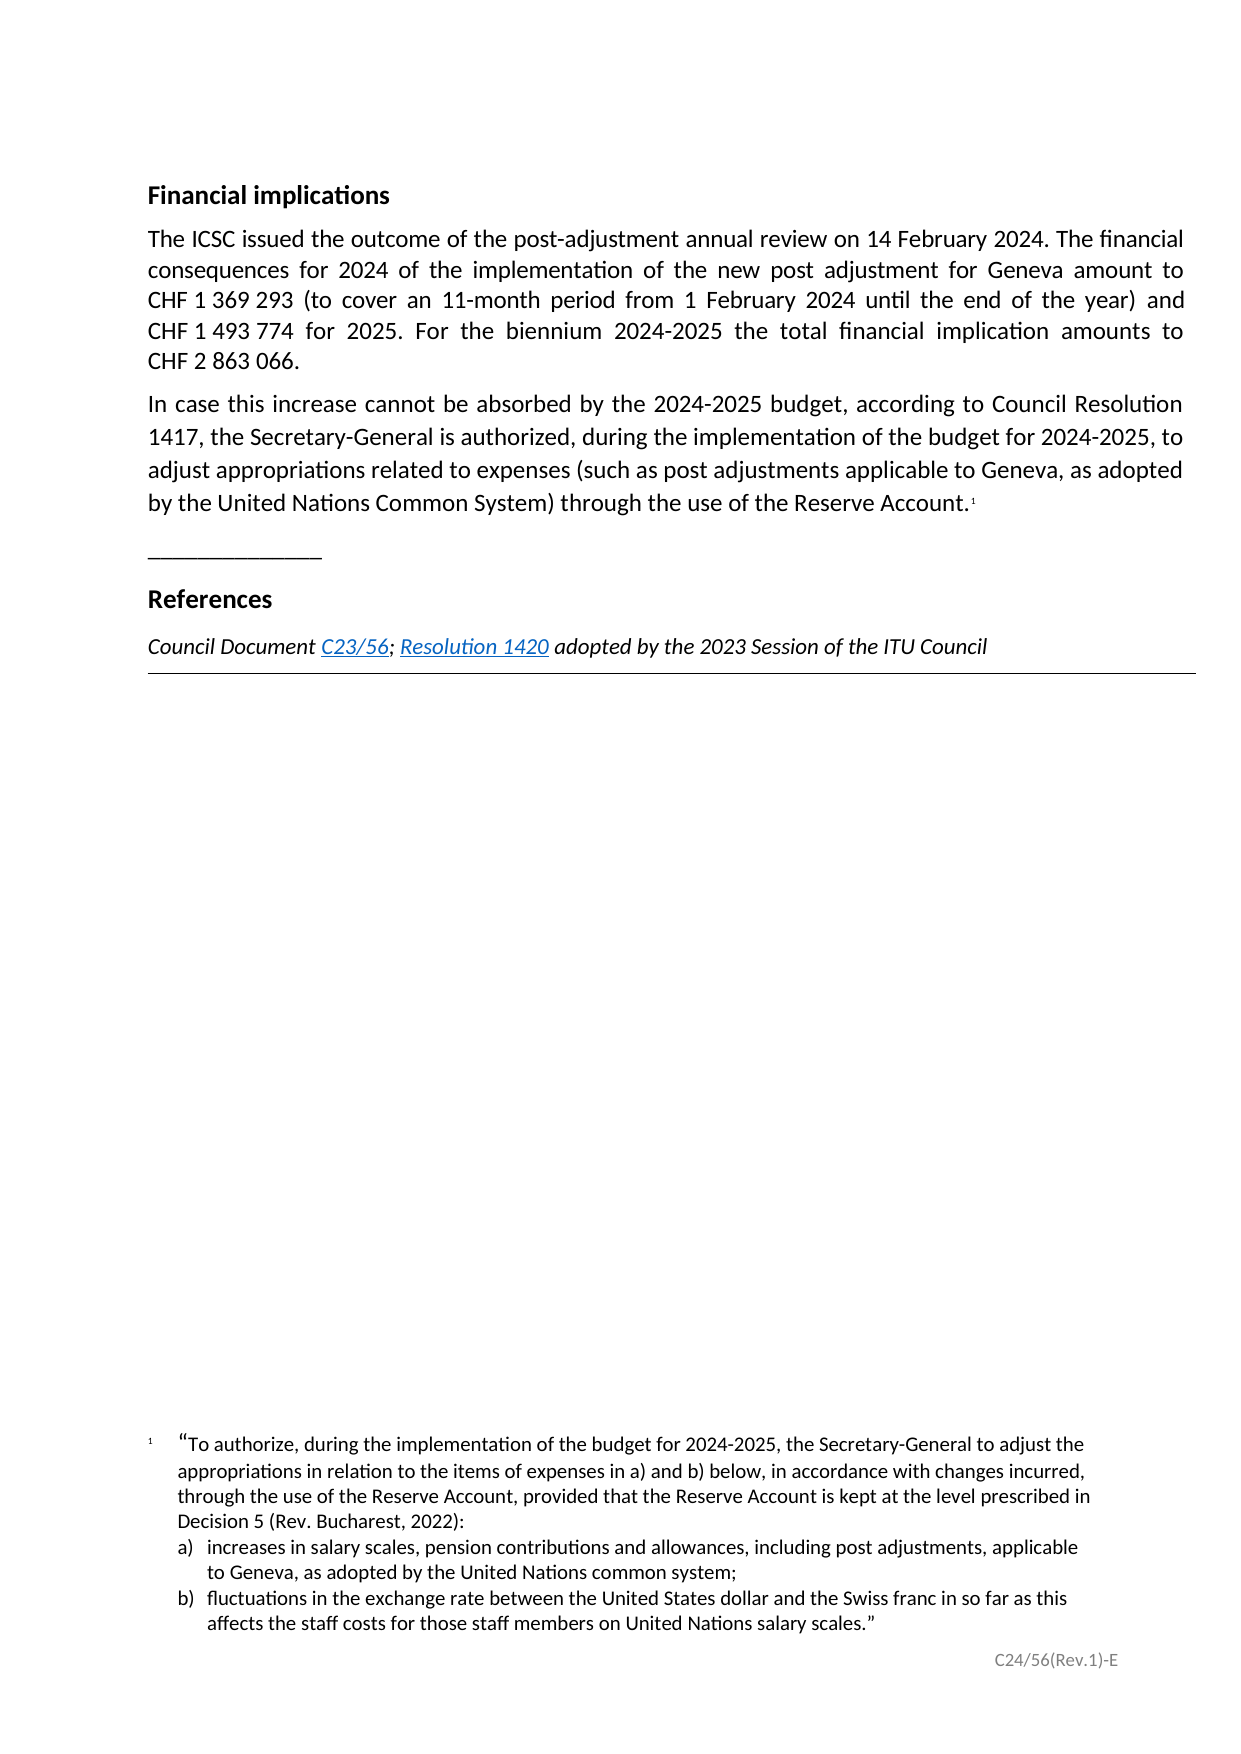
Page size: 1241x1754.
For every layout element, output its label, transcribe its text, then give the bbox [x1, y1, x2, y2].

table_header Financial implications The ICSC issued the outcome of the post-adjustment annual review on 14 February 2024. The financial consequences for 2024 of the implementation of the new post adjustment for Geneva amount to CHF 1 369 293 (to cover an 11-month period from 1 February 2024 until the end of the year) and CHF 1 493 774 for 2025. For the biennium 2024-2025 the total financial implication amounts to CHF 2 863 066. In case this increase cannot be absorbed by the 2024-2025 budget, according to Council Resolution 1417, the Secretary-General is authorized, during the implementation of the budget for 2024-2025, to adjust appropriations related to expenses (such as post adjustments applicable to Geneva, as adopted by the United Nations Common System) through the use of the Reserve Account. ______________ References Council Document C23/56; Resolution 1420 adopted by the 2023 Session of the ITU Council [148, 161, 1196, 672]
